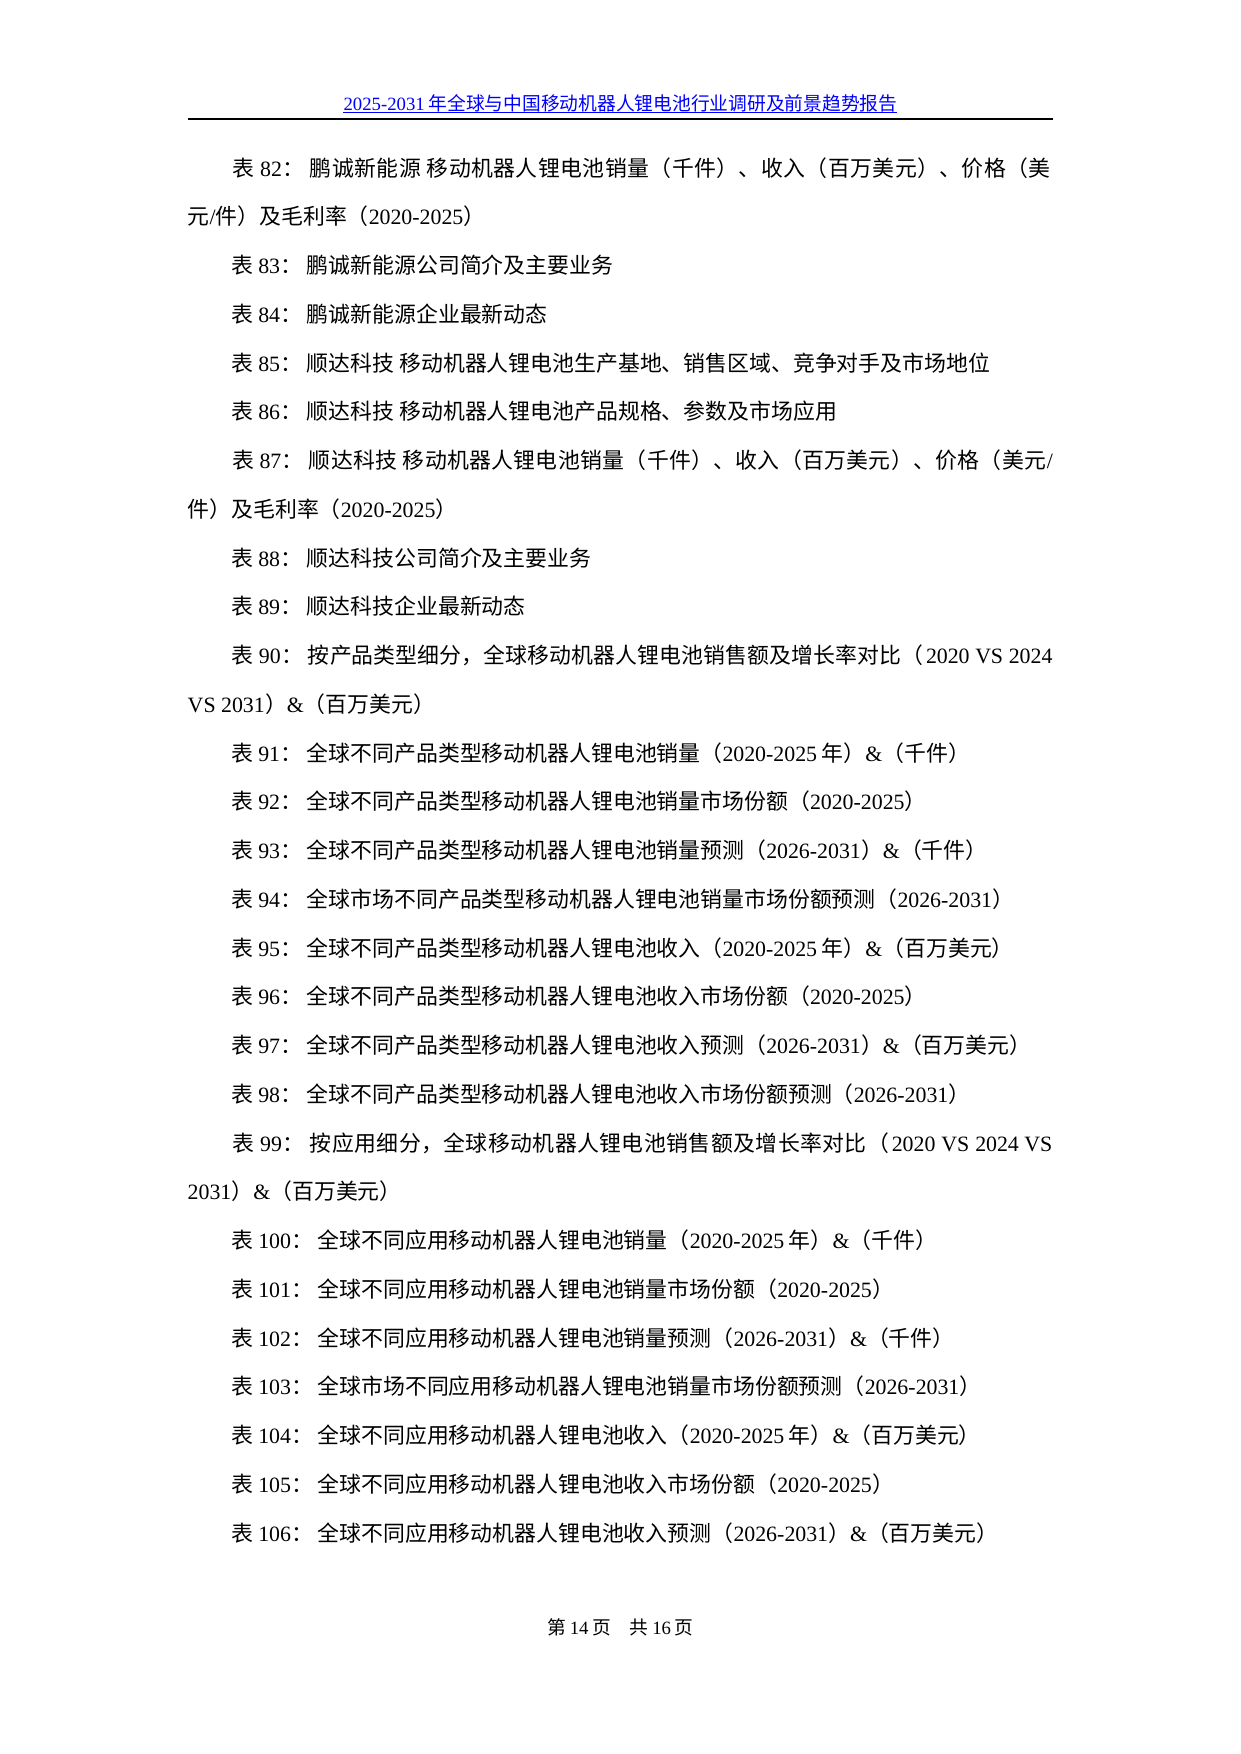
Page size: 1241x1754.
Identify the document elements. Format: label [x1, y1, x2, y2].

text [187, 150, 1053, 1548]
